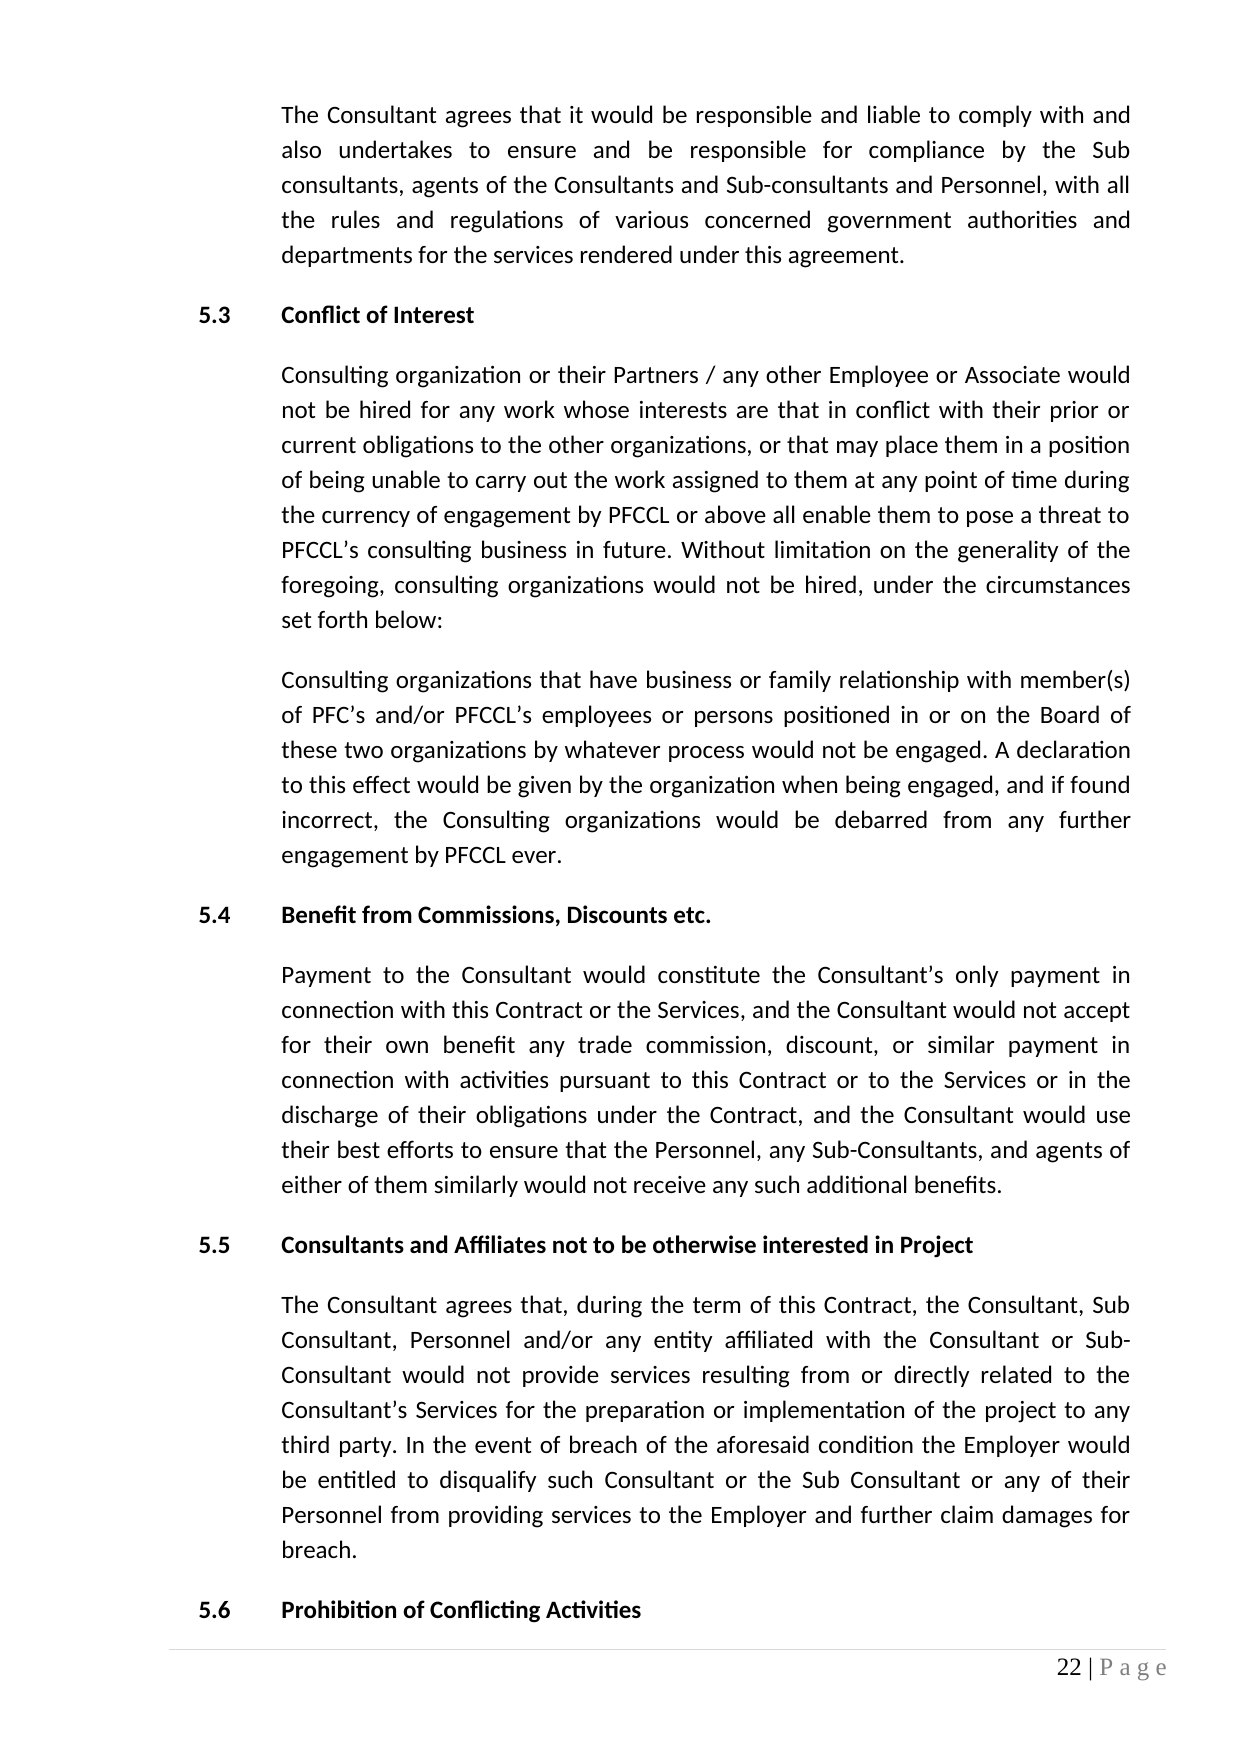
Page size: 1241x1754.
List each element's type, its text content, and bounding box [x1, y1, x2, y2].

text Consulting organization or their Partners / any other Employee or Associate would not be hired for any work whose interests are that in conflict with their prior or current obligations to the other organizations, or that may place them in a position of being unable to carry out the work assigned to them at any point of time during the currency of engagement by PFCCL or above all enable them to pose a threat to PFCCL’s consulting business in future. Without limitation on the generality of the foregoing, consulting organizations would not be hired, under the circumstances set forth below: [281, 359, 1132, 634]
list Conflict of Interest [198, 299, 1132, 329]
text The Consultant agrees that, during the term of this Contract, the Consultant, Sub Consultant, Personnel and/or any entity affiliated with the Consultant or Sub-Consultant would not provide services resulting from or directly related to the Consultant’s Services for the preparation or implementation of the project to any third party. In the event of breach of the aforesaid condition the Employer would be entitled to disqualify such Consultant or the Sub Consultant or any of their Personnel from providing services to the Employer and further claim damages for breach. [281, 1289, 1132, 1564]
text Consulting organizations that have business or family relationship with member(s) of PFC’s and/or PFCCL’s employees or persons positioned in or on the Board of these two organizations by whatever process would not be engaged. A declaration to this effect would be given by the organization when being engaged, and if found incorrect, the Consulting organizations would be debarred from any further engagement by PFCCL ever. [281, 664, 1132, 869]
list Consultants and Affiliates not to be otherwise interested in Project [198, 1229, 1132, 1259]
list Prohibition of Conflicting Activities [198, 1594, 1132, 1624]
text The Consultant agrees that it would be responsible and liable to comply with and also undertakes to ensure and be responsible for compliance by the Sub consultants, agents of the Consultants and Sub-consultants and Personnel, with all the rules and regulations of various concerned government authorities and departments for the services rendered under this agreement. [281, 99, 1132, 269]
text Payment to the Consultant would constitute the Consultant’s only payment in connection with this Contract or the Services, and the Consultant would not accept for their own benefit any trade commission, discount, or similar payment in connection with activities pursuant to this Contract or to the Services or in the discharge of their obligations under the Contract, and the Consultant would use their best efforts to ensure that the Personnel, any Sub-Consultants, and agents of either of them similarly would not receive any such additional benefits. [281, 959, 1132, 1199]
list Benefit from Commissions, Discounts etc. [198, 899, 1132, 929]
